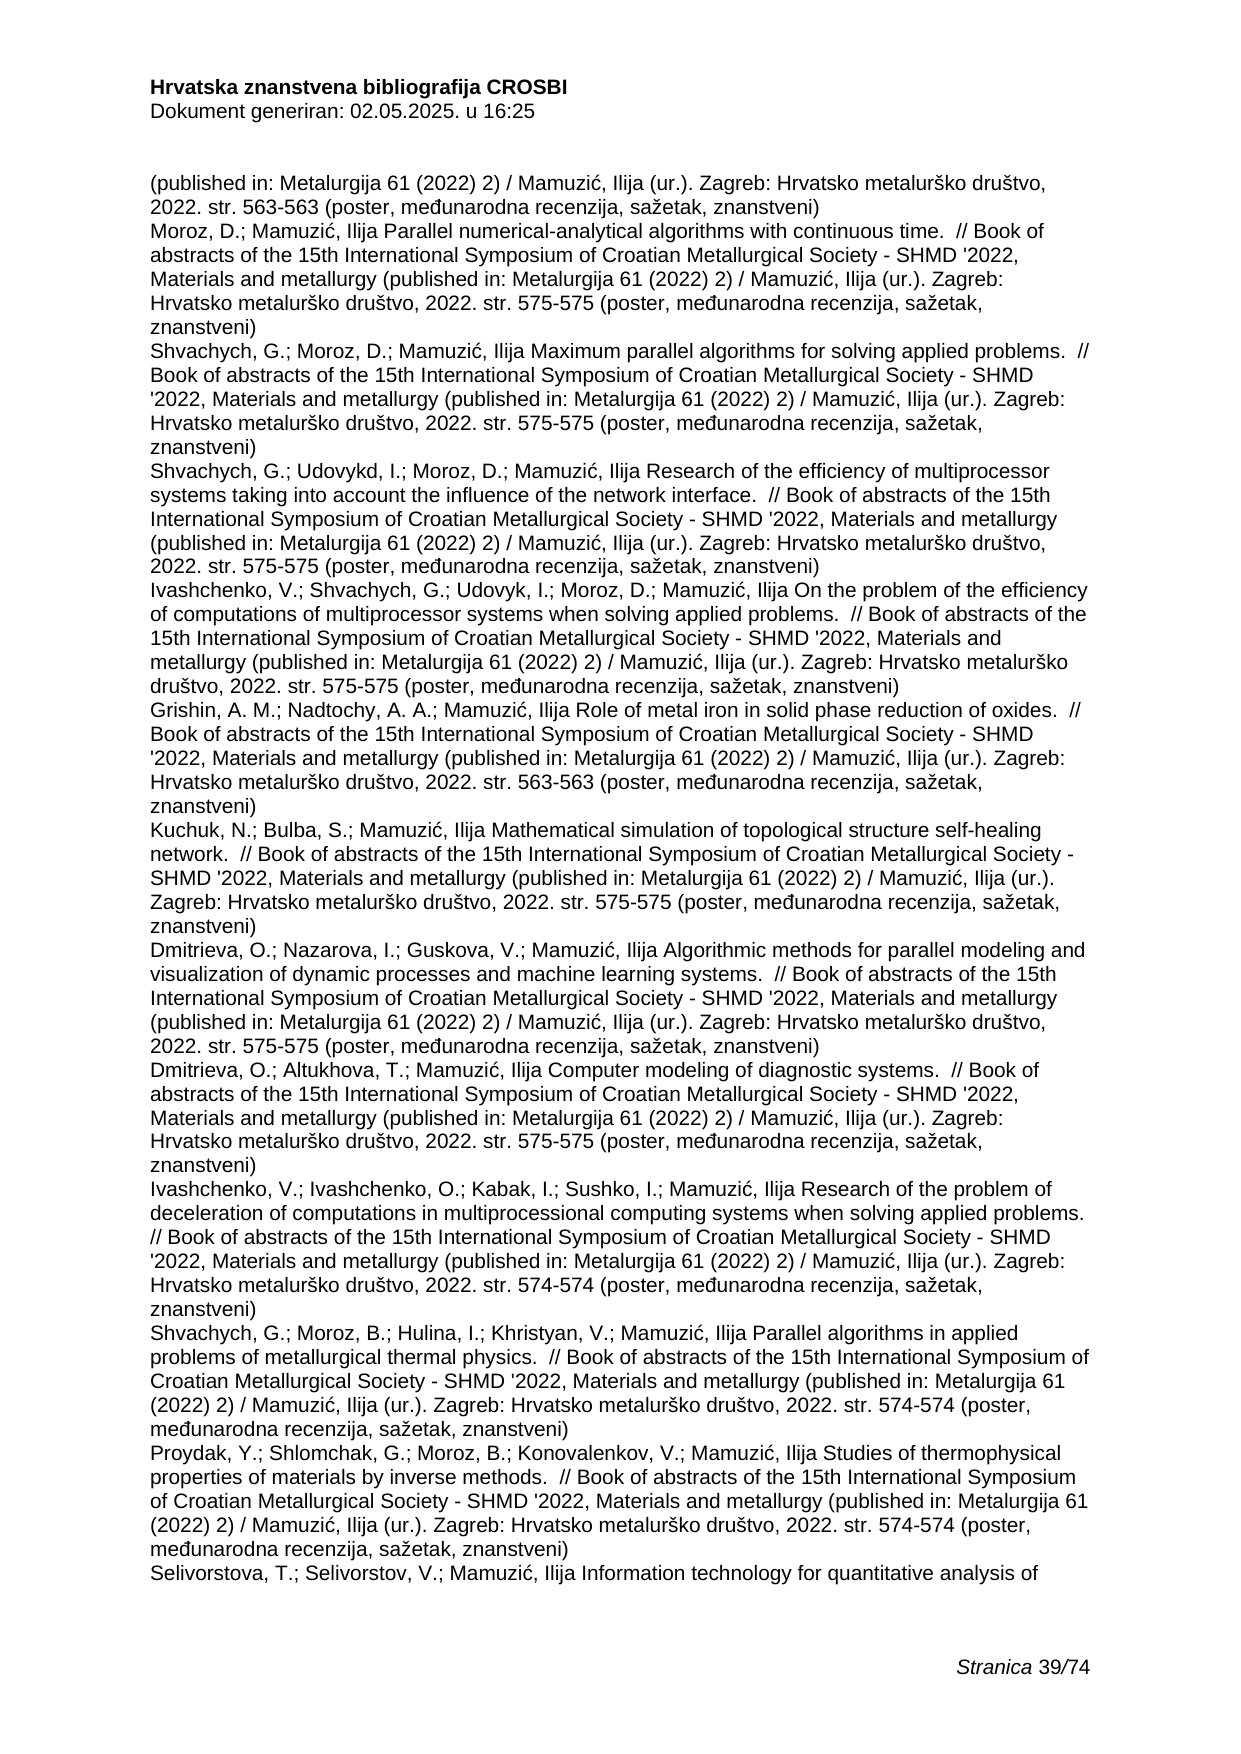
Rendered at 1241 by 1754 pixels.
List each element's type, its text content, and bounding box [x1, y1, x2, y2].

text Shvachych, G.; Udovykd, I.; Moroz, D.; Mamuzić, Ilija [150, 458, 1090, 578]
text Dmitrieva, O.; Nazarova, I.; Guskova, V.; Mamuzić, Ilija [150, 938, 1090, 1057]
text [150, 171, 1090, 219]
text Proydak, Y.; Shlomchak, G.; Moroz, B.; Konovalenkov, V.; Mamuzić, Ilija [150, 1441, 1090, 1561]
text Ivashchenko, V.; Ivashchenko, O.; Kabak, I.; Sushko, I.; Mamuzić, Ilija [150, 1177, 1090, 1321]
text Grishin, А. M.; Nadtochy, A. A.; Mamuzić, Ilija [150, 698, 1090, 818]
text Shvachych, G.; Moroz, B.; Нulina, I.; Khristyan, V.; Mamuzić, Ilija [150, 1321, 1090, 1441]
text Dmitrieva, O.; Altukhova, T.; Mamuzić, Ilija [150, 1057, 1090, 1177]
text Kuchuk, N.; Bulba, S.; Mamuzić, Ilija [150, 818, 1090, 938]
text Moroz, D.; Mamuzić, Ilija [150, 219, 1090, 339]
text Shvachych, G.; Moroz, D.; Mamuzić, Ilija [150, 339, 1090, 458]
text Ivashchenko, V.; Shvachych, G.; Udovyk, I.; Moroz, D.; Mamuzić, Ilija [150, 578, 1090, 698]
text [150, 1561, 1090, 1584]
